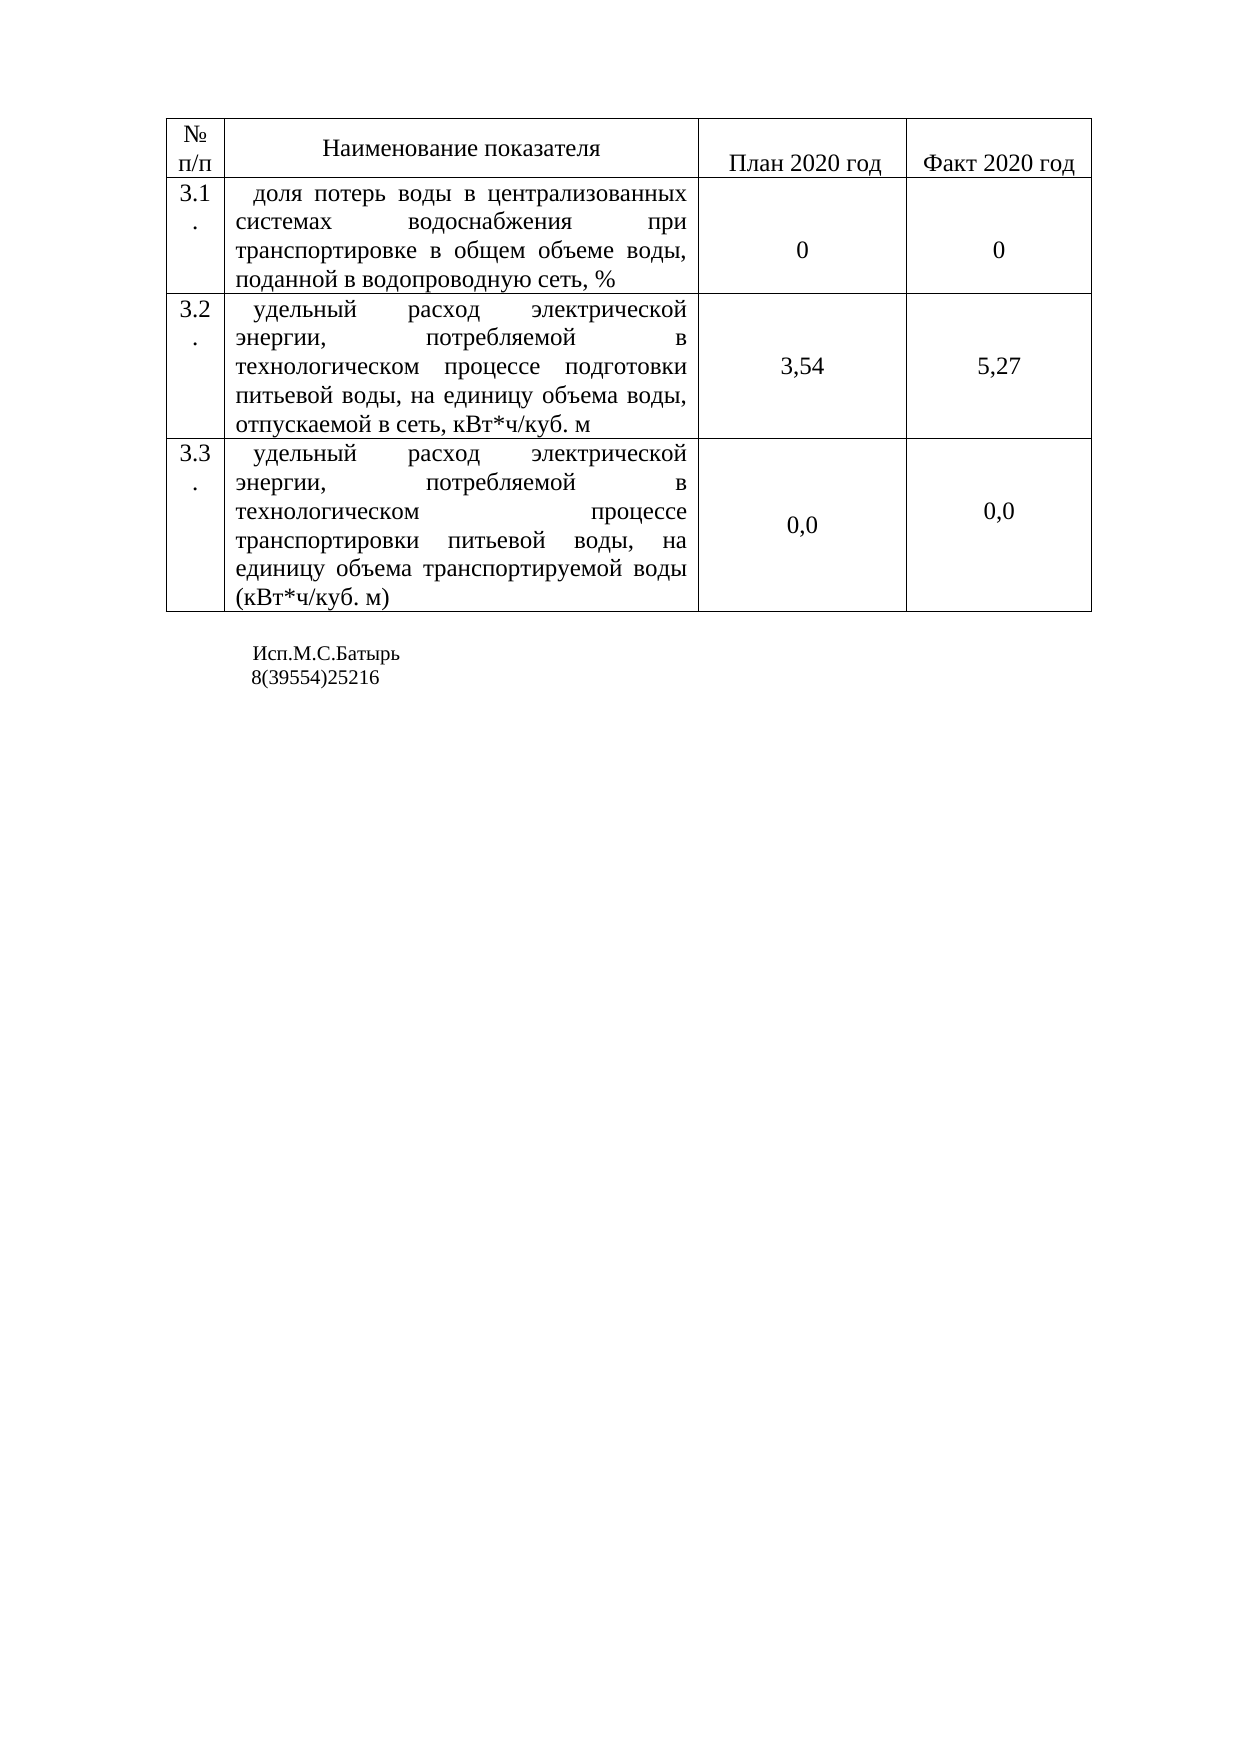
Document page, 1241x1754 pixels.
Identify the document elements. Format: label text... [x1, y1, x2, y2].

table_cell 3.3. [167, 439, 224, 611]
table_header План 2020 год [699, 119, 906, 177]
table_header № п/п [167, 119, 224, 177]
text Исп.М.С.Батырь [177, 641, 1152, 665]
table_cell 0 [907, 178, 1091, 293]
table_cell 0 [699, 178, 906, 293]
text 8(39554)25216 [177, 665, 1152, 689]
table_header Факт 2020 год [907, 119, 1091, 177]
table_cell 0,0 [699, 439, 906, 611]
table_cell 3,54 [699, 294, 906, 437]
table_cell удельный расход электрической энергии, потребляемой в технологическом процессе подготовки питьевой воды, на единицу объема воды, отпускаемой в сеть, кВт*ч/куб. м [225, 294, 698, 437]
table_cell доля потерь воды в централизованных системах водоснабжения при транспортировке в общем объеме воды, поданной в водопроводную сеть, % [225, 178, 698, 293]
table_cell 5,27 [907, 294, 1091, 437]
table_header Наименование показателя [225, 119, 698, 177]
table_cell удельный расход электрической энергии, потребляемой в технологическом процессе транспортировки питьевой воды, на единицу объема транспортируемой воды (кВт*ч/куб. м) [225, 439, 698, 611]
table_cell 3.1. [167, 178, 224, 293]
table_cell 0,0 [907, 439, 1091, 611]
table_cell 3.2. [167, 294, 224, 437]
